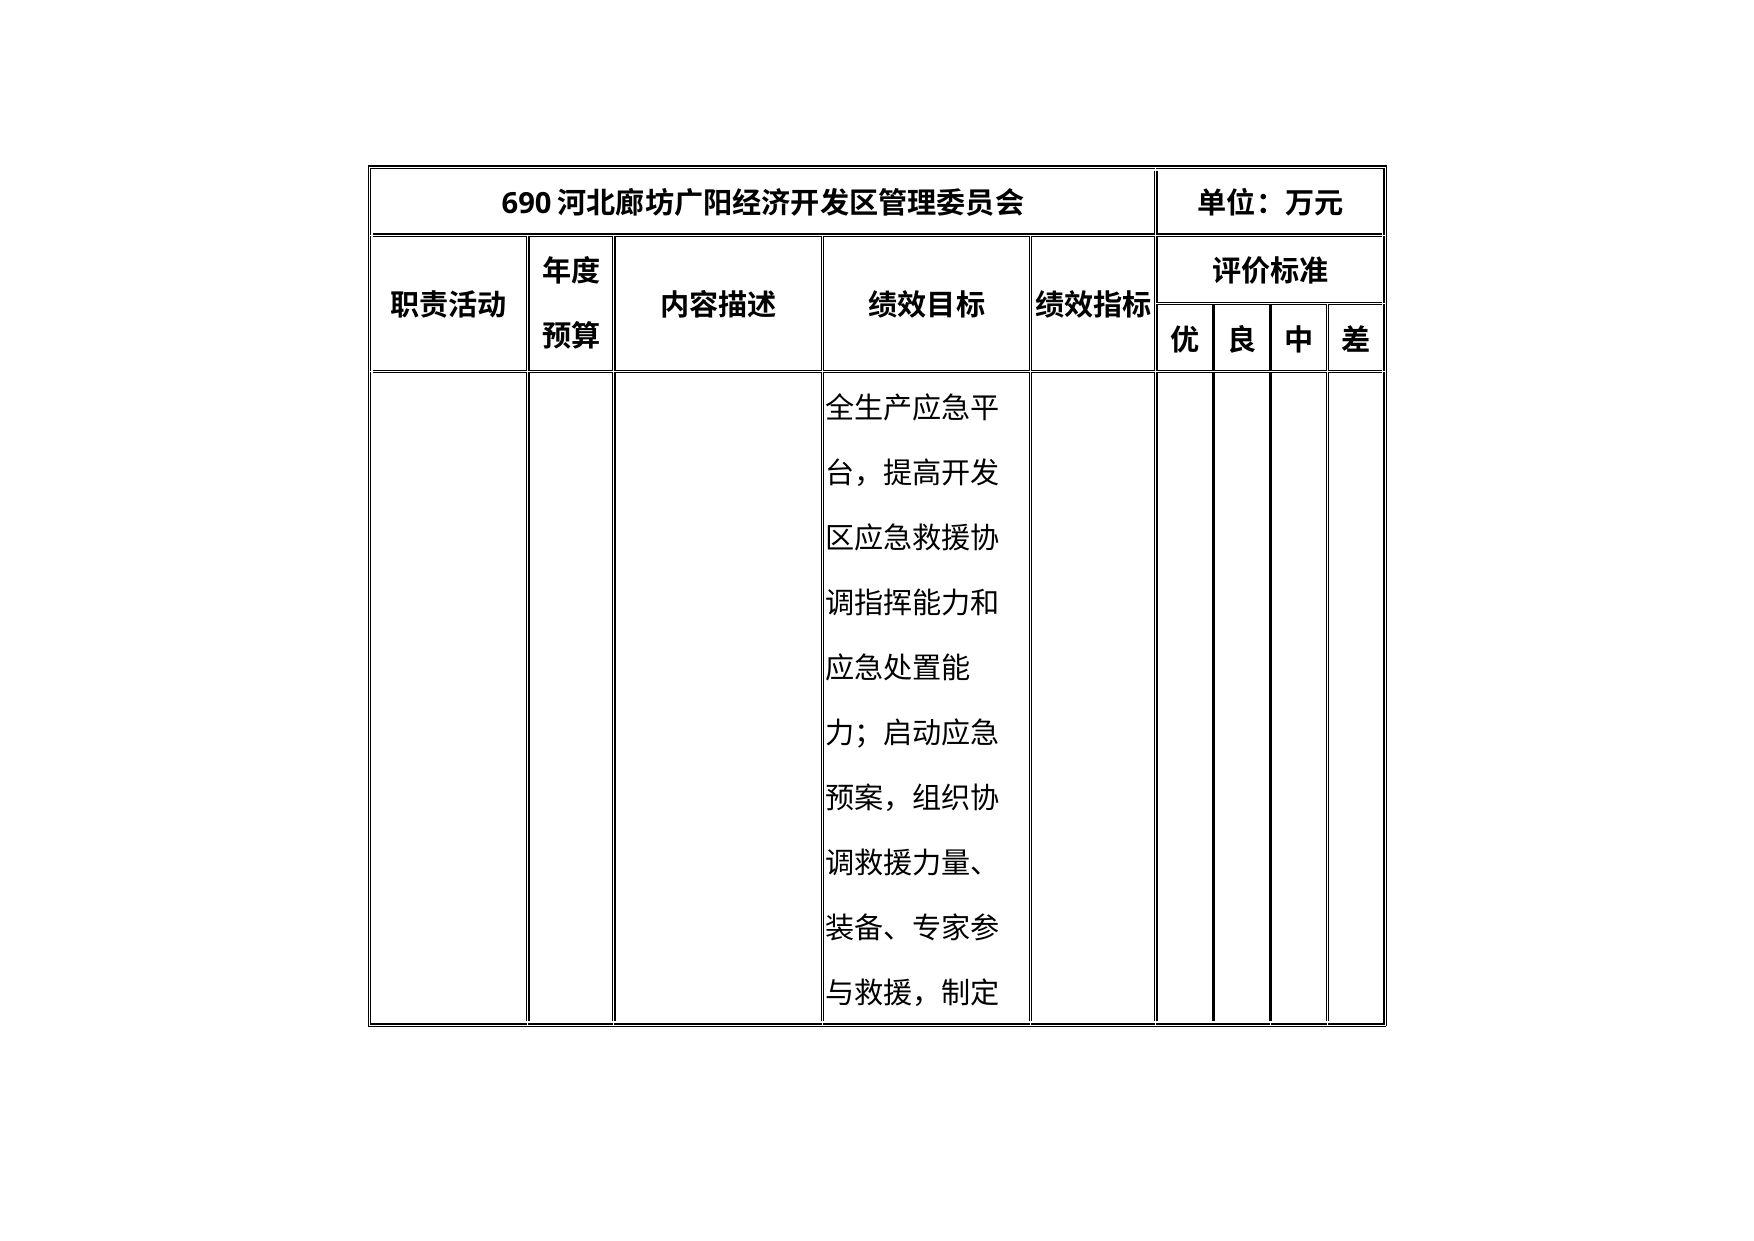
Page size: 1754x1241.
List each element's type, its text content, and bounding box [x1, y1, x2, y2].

table_cell 评价标准 [1158, 233, 1384, 302]
table_cell 良 [1215, 305, 1269, 370]
table_cell [1328, 370, 1385, 1023]
table_header 690河北廊坊广阳经济开发区管理委员会 [371, 167, 1156, 233]
table_cell [1213, 373, 1270, 1023]
table_cell [1031, 370, 1156, 1023]
table_cell 绩效目标 [824, 237, 1029, 370]
table_cell [1156, 373, 1213, 1023]
table_cell 绩效指标 [1032, 237, 1154, 370]
table_cell 中 [1272, 305, 1326, 370]
table_cell 安全生产指导预案编制和备案管理，组织应急救援演练，组织协调开发区安全生产救援工作。 [614, 373, 822, 1023]
table_cell 内容描述 [616, 237, 821, 370]
table_header 单位：万元 [1156, 169, 1383, 233]
table_cell 组织指导开发区安全生产应急救援预案编制和备案管理，组织开展实战化应急演练。加强应急救援队伍、装备和信息系统建设，完善安全生产应急平台，提高开发区应急救援协调指挥能力和应急处置能力；启动应急预案，组织协调救援力量、装备、专家参与救援，制定救援方案，科学施救，保障救援工作顺利进行 [823, 373, 1031, 1023]
table_cell 年度预算数 [530, 237, 612, 370]
table_cell 组织指挥和协调全县安全生产应急救援 [369, 370, 528, 1023]
table_cell 职责活动 [371, 233, 526, 370]
table_cell [1270, 373, 1328, 1023]
table_cell [528, 370, 614, 1023]
table_cell 优 [1158, 305, 1212, 370]
table_cell 差 [1328, 302, 1385, 370]
